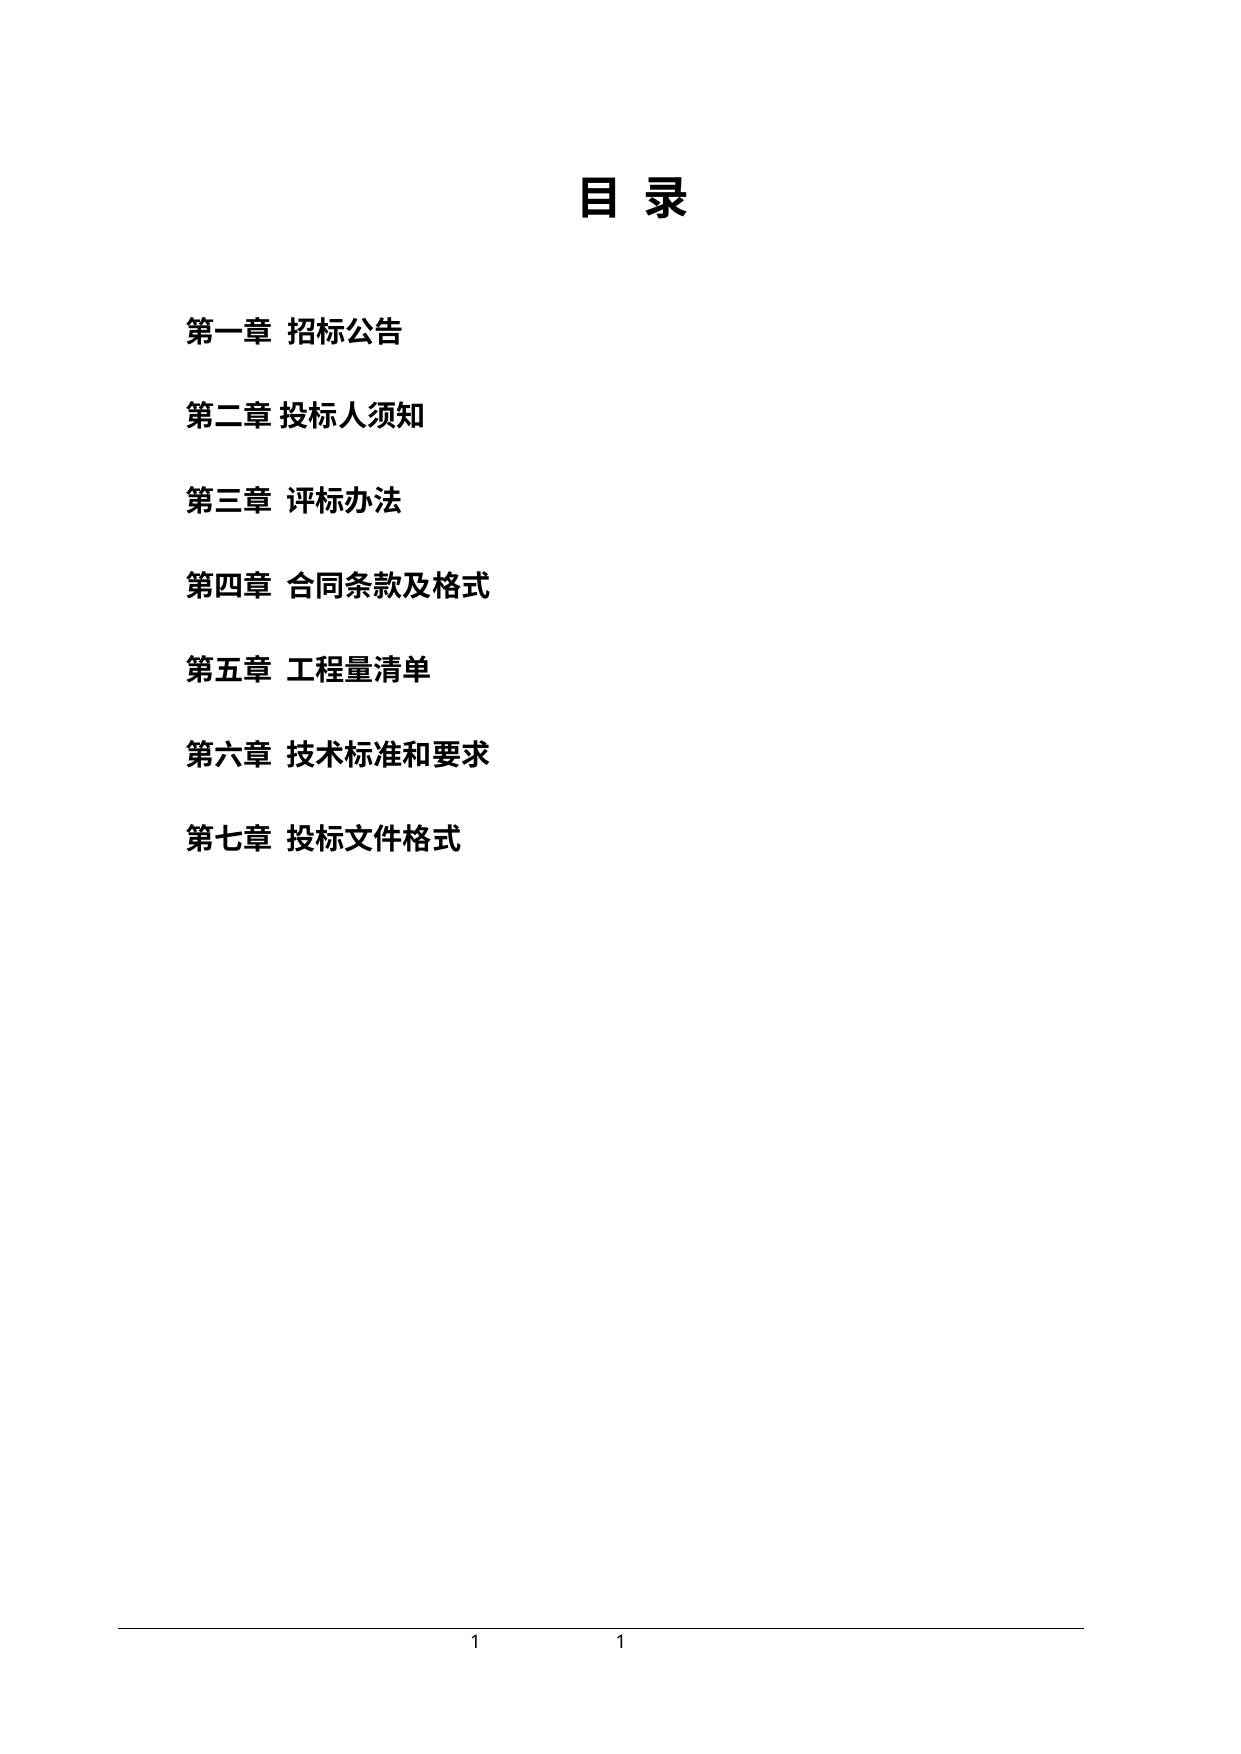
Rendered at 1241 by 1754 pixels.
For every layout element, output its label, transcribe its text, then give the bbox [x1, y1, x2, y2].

text 目 录 [118, 146, 1122, 243]
text 第五章 工程量清单 [118, 647, 1122, 689]
list 投标人须知 [118, 393, 1122, 435]
text 第六章 技术标准和要求 [118, 731, 1122, 773]
text 第七章 投标文件格式 [118, 816, 1122, 858]
text 第三章 评标办法 [118, 477, 1122, 520]
text 第四章 合同条款及格式 [118, 562, 1122, 604]
list 招标公告 [118, 308, 1122, 351]
